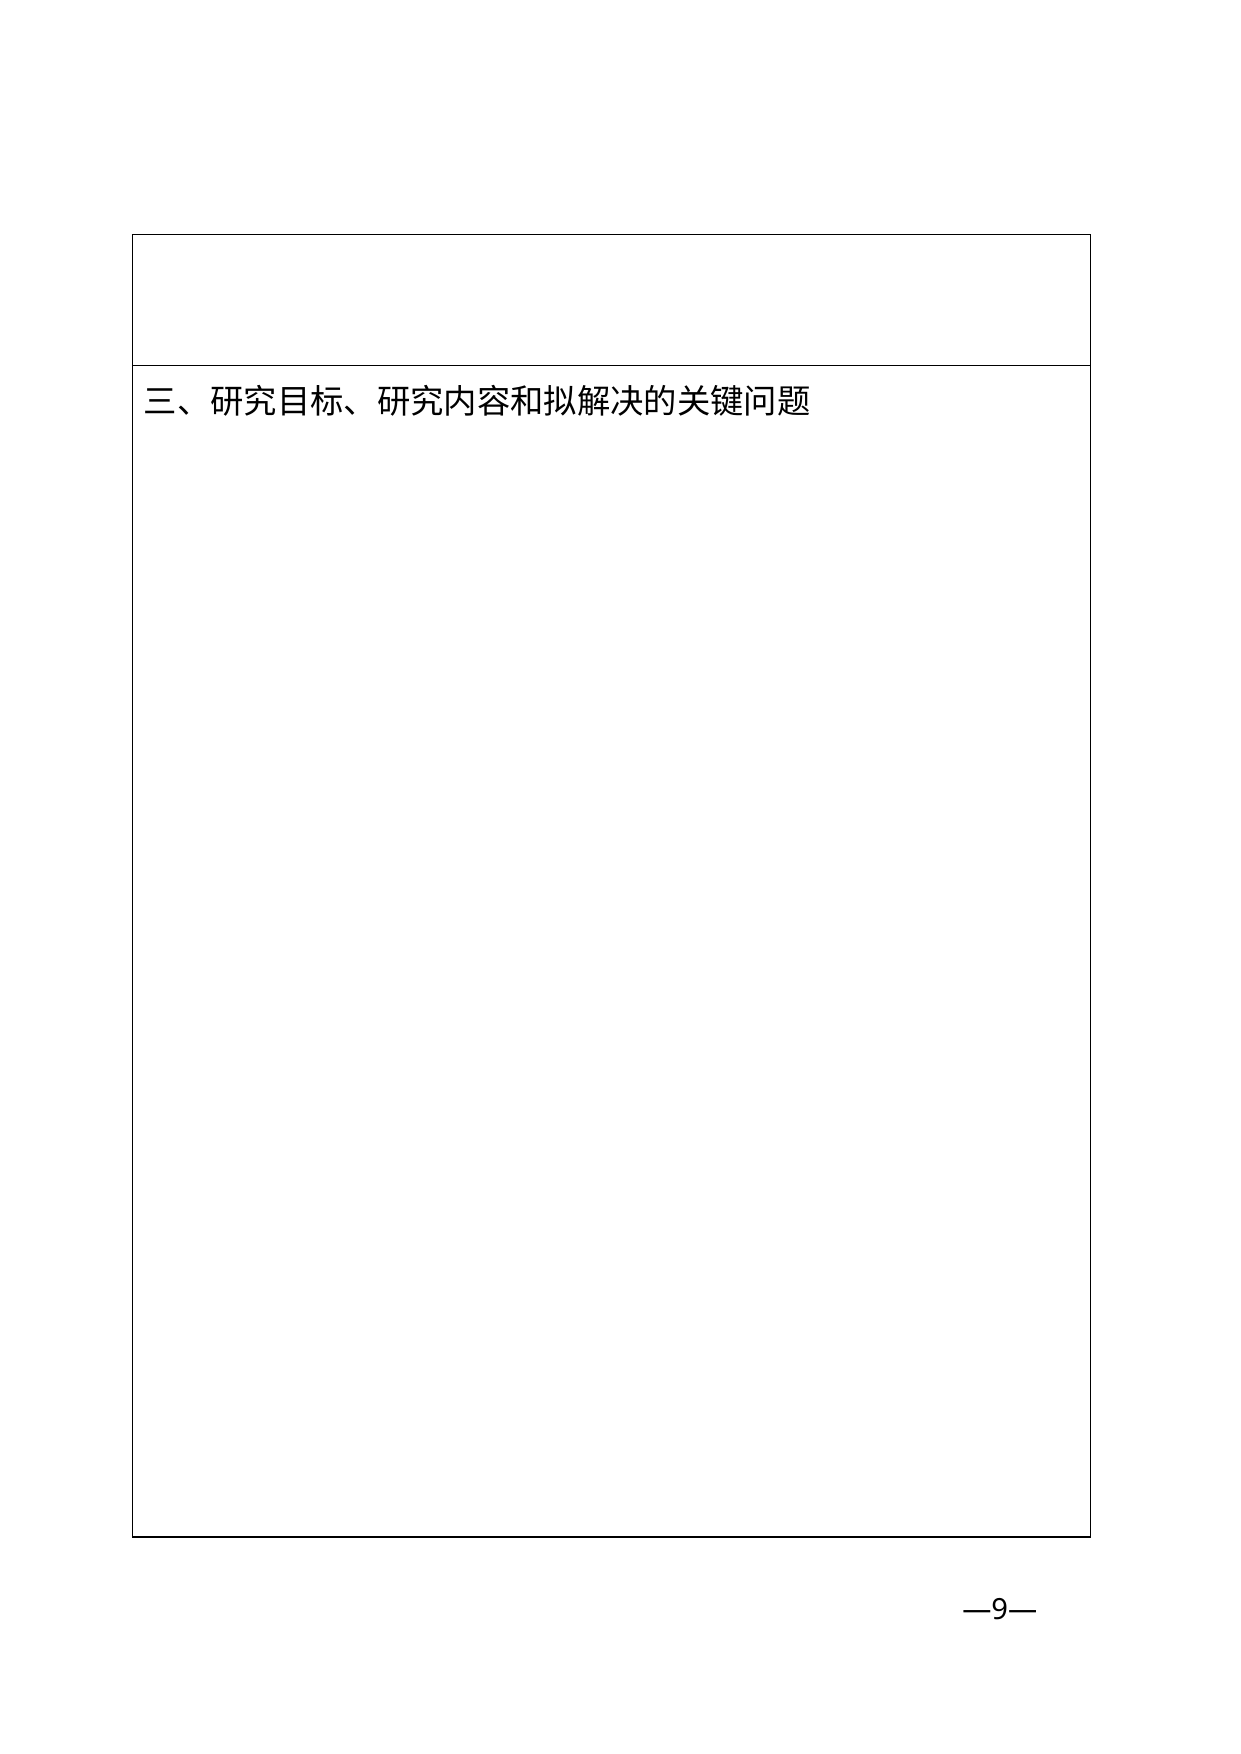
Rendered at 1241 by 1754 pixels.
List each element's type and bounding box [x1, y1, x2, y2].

table_cell [133, 366, 1090, 1536]
table_header [133, 235, 1090, 365]
